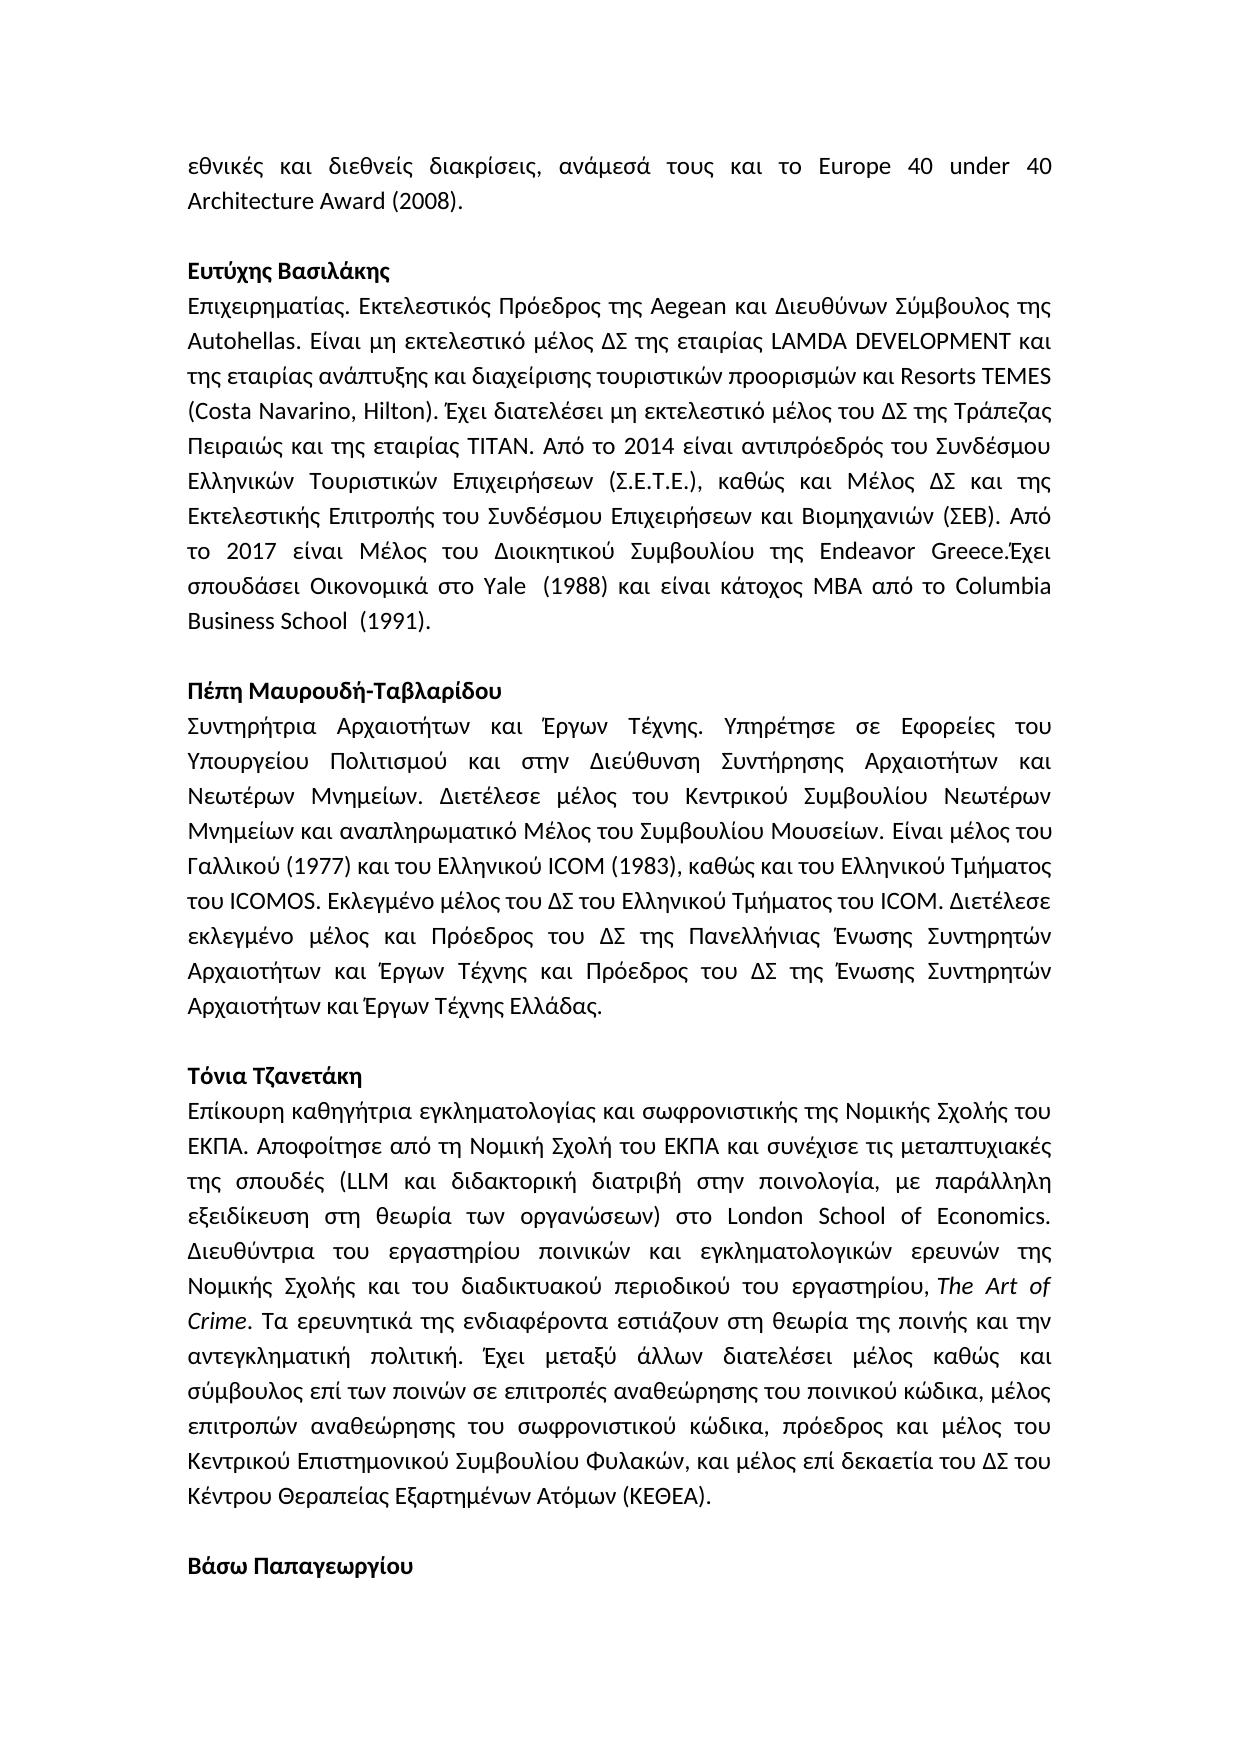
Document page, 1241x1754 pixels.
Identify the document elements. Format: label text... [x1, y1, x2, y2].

text Επίκουρη καθηγήτρια εγκληματολογίας και σωφρονιστικής της Νομικής Σχολής του ΕΚΠΑ. Αποφοίτησε από τη Νομική Σχολή του ΕΚΠΑ και συνέχισε τις μεταπτυχιακές της σπουδές (LLM και διδακτορική διατριβή στην ποινολογία, με παράλληλη εξειδίκευση στη θεωρία των οργανώσεων) στο London School of Economics. Διευθύντρια του εργαστηρίου ποινικών και εγκληματολογικών ερευνών της Νομικής Σχολής και του διαδικτυακού περιοδικού του εργαστηρίου, The Art of Crime. Τα ερευνητικά της ενδιαφέροντα εστιάζουν στη θεωρία της ποινής και την αντεγκληματική πολιτική. Έχει μεταξύ άλλων διατελέσει μέλος καθώς και σύμβουλος επί των ποινών σε επιτροπές αναθεώρησης του ποινικού κώδικα, μέλος επιτροπών αναθεώρησης του σωφρονιστικού κώδικα, πρόεδρος και μέλος του Κεντρικού Επιστημονικού Συμβουλίου Φυλακών, και μέλος επί δεκαετία του ΔΣ του Κέντρου Θεραπείας Εξαρτημένων Ατόμων (ΚΕΘΕΑ). [187, 1095, 1053, 1511]
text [187, 150, 1053, 216]
text Τόνια Τζανετάκη [187, 1060, 1053, 1091]
text Επιχειρηματίας. Εκτελεστικός Πρόεδρος της Aegean και Διευθύνων Σύμβουλος της Autohellas. Είναι μη εκτελεστικό μέλος ΔΣ της εταιρίας LAMDA DEVELOPMENT και της εταιρίας ανάπτυξης και διαχείρισης τουριστικών προορισμών και Resorts TEMES (Costa Navarino, Hilton). Έχει διατελέσει μη εκτελεστικό μέλος του ΔΣ της Τράπεζας Πειραιώς και της εταιρίας ΤΙΤΑΝ. Από το 2014 είναι αντιπρόεδρός του Συνδέσμου Ελληνικών Τουριστικών Επιχειρήσεων (Σ.Ε.Τ.Ε.), καθώς και Μέλος ΔΣ και της Εκτελεστικής Επιτροπής του Συνδέσμου Επιχειρήσεων και Βιομηχανιών (ΣΕB). Από το 2017 είναι Μέλος του Διοικητικού Συμβουλίου της Endeavor Greece.Έχει σπουδάσει Οικονομικά στο Yale (1988) και είναι κάτοχος MΒΑ από το Columbia Business School (1991). [187, 290, 1053, 636]
text Συντηρήτρια Αρχαιοτήτων και Έργων Τέχνης. Υπηρέτησε σε Εφορείες του Υπουργείου Πολιτισμού και στην Διεύθυνση Συντήρησης Αρχαιοτήτων και Νεωτέρων Μνημείων. Διετέλεσε μέλος του Κεντρικού Συμβουλίου Νεωτέρων Μνημείων και αναπληρωματικό Μέλος του Συμβουλίου Μουσείων. Είναι μέλος του Γαλλικού (1977) και του Ελληνικού ICOM (1983), καθώς και του Ελληνικού Τμήματος του ICOMOS. Εκλεγμένο μέλος του ΔΣ του Ελληνικού Τμήματος του ICOM. Διετέλεσε εκλεγμένο μέλος και Πρόεδρος του ΔΣ της Πανελλήνιας Ένωσης Συντηρητών Αρχαιοτήτων και Έργων Τέχνης και Πρόεδρος του ΔΣ της Ένωσης Συντηρητών Αρχαιοτήτων και Έργων Τέχνης Ελλάδας. [187, 710, 1053, 1021]
text Ευτύχης Βασιλάκης [187, 255, 1053, 286]
text Βάσω Παπαγεωργίου [187, 1550, 1053, 1581]
text Πέπη Μαυρουδή-Ταβλαρίδου [187, 675, 1053, 706]
